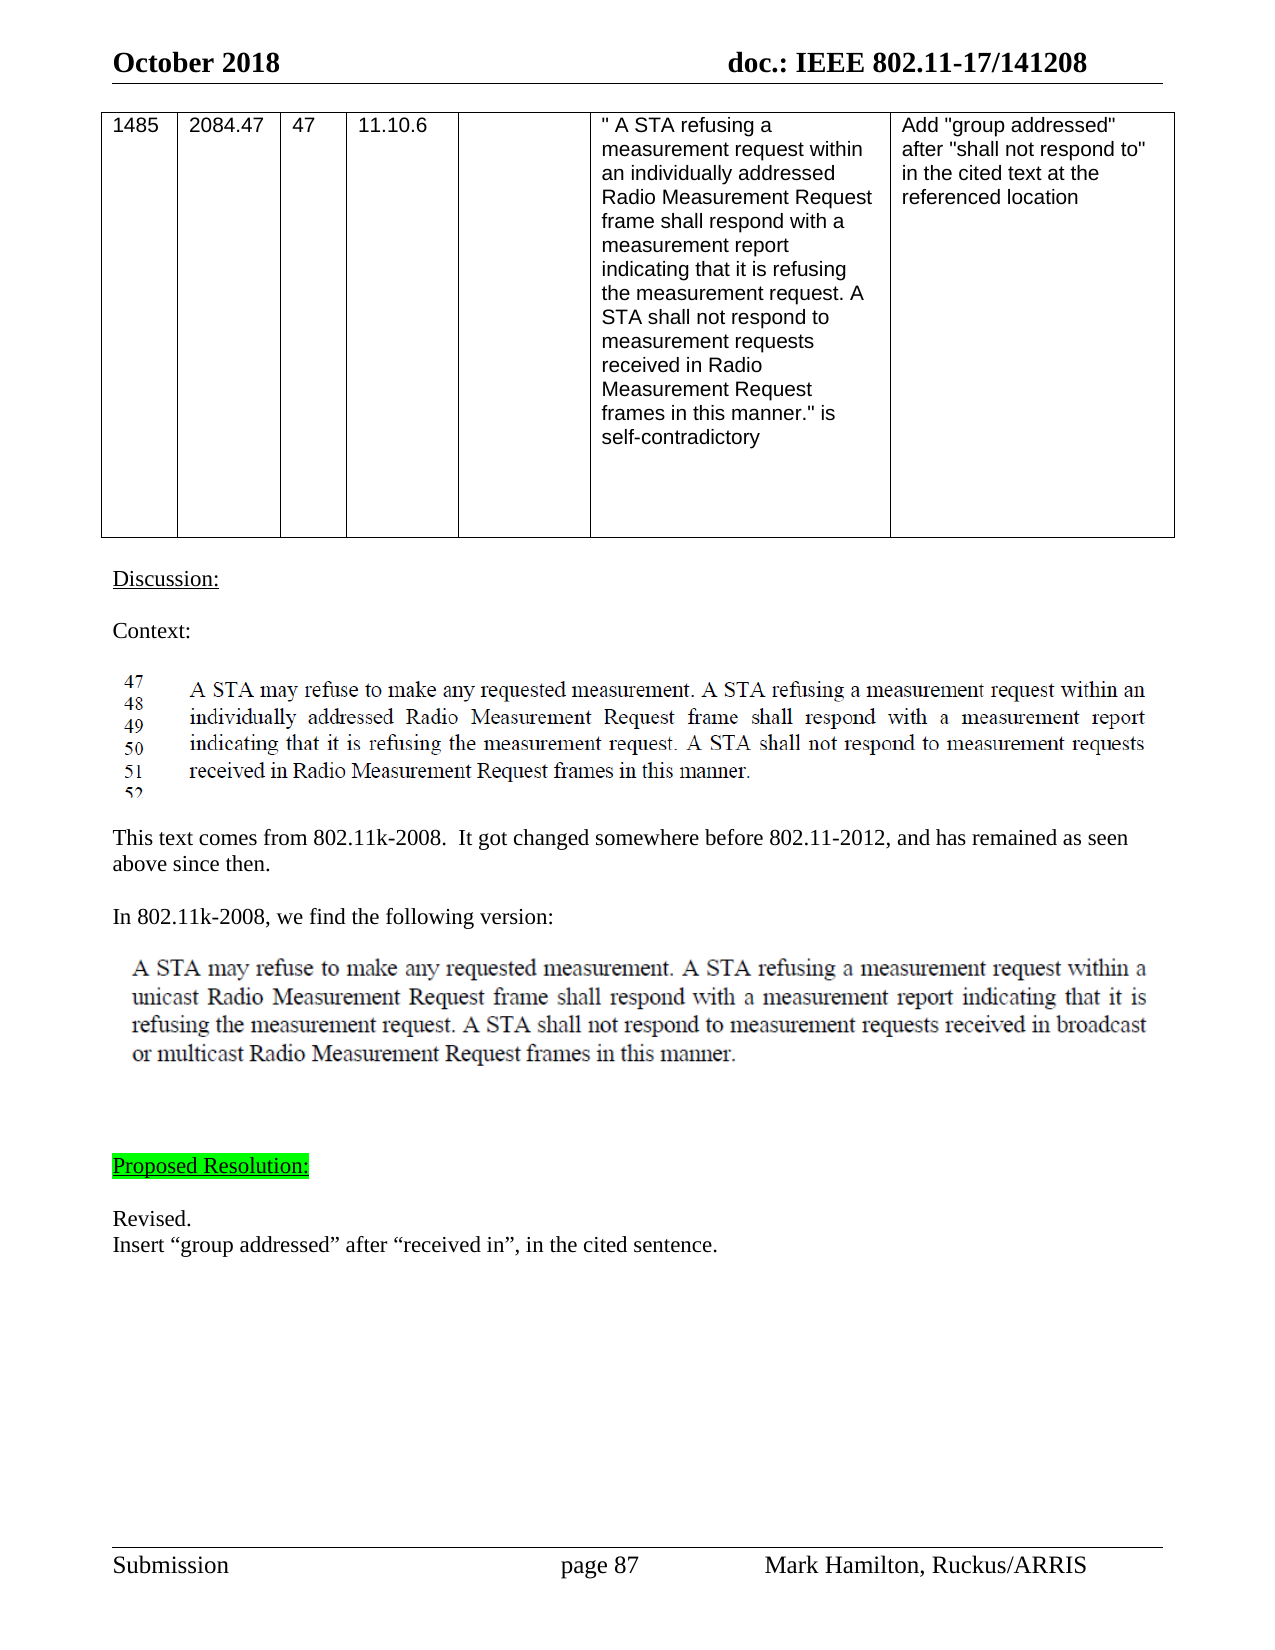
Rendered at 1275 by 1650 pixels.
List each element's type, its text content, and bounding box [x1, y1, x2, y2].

picture [112, 955, 1163, 1074]
text Context: [112, 617, 1163, 644]
text Proposed Resolution: [112, 1152, 1163, 1179]
table_header [459, 113, 590, 537]
table_header 2084.47 [178, 113, 280, 537]
table_header " A STA refusing a measurement request within an individually addressed Radio Measurement Request frame shall respond with a measurement report indicating that it is refusing the measurement request. A STA shall not respond to measurement requests received in Radio Measurement Request frames in this manner." is self-contradictory [591, 113, 890, 537]
text Discussion: [112, 564, 1163, 591]
text In 802.11k-2008, we find the following version: [112, 903, 1163, 929]
text Revised. [112, 1205, 1163, 1231]
table_header 47 [281, 113, 346, 537]
table_header 1485 [102, 113, 177, 537]
text Insert “group addressed” after “received in”, in the cited sentence. [112, 1231, 1163, 1258]
picture [112, 670, 1163, 798]
text This text comes from 802.11k-2008. It got changed somewhere before 802.11-2012, and has remained as seen above since then. [112, 824, 1163, 876]
table_header 11.10.6 [347, 113, 458, 537]
table_header Add "group addressed" after "shall not respond to" in the cited text at the referenced location [891, 113, 1174, 537]
